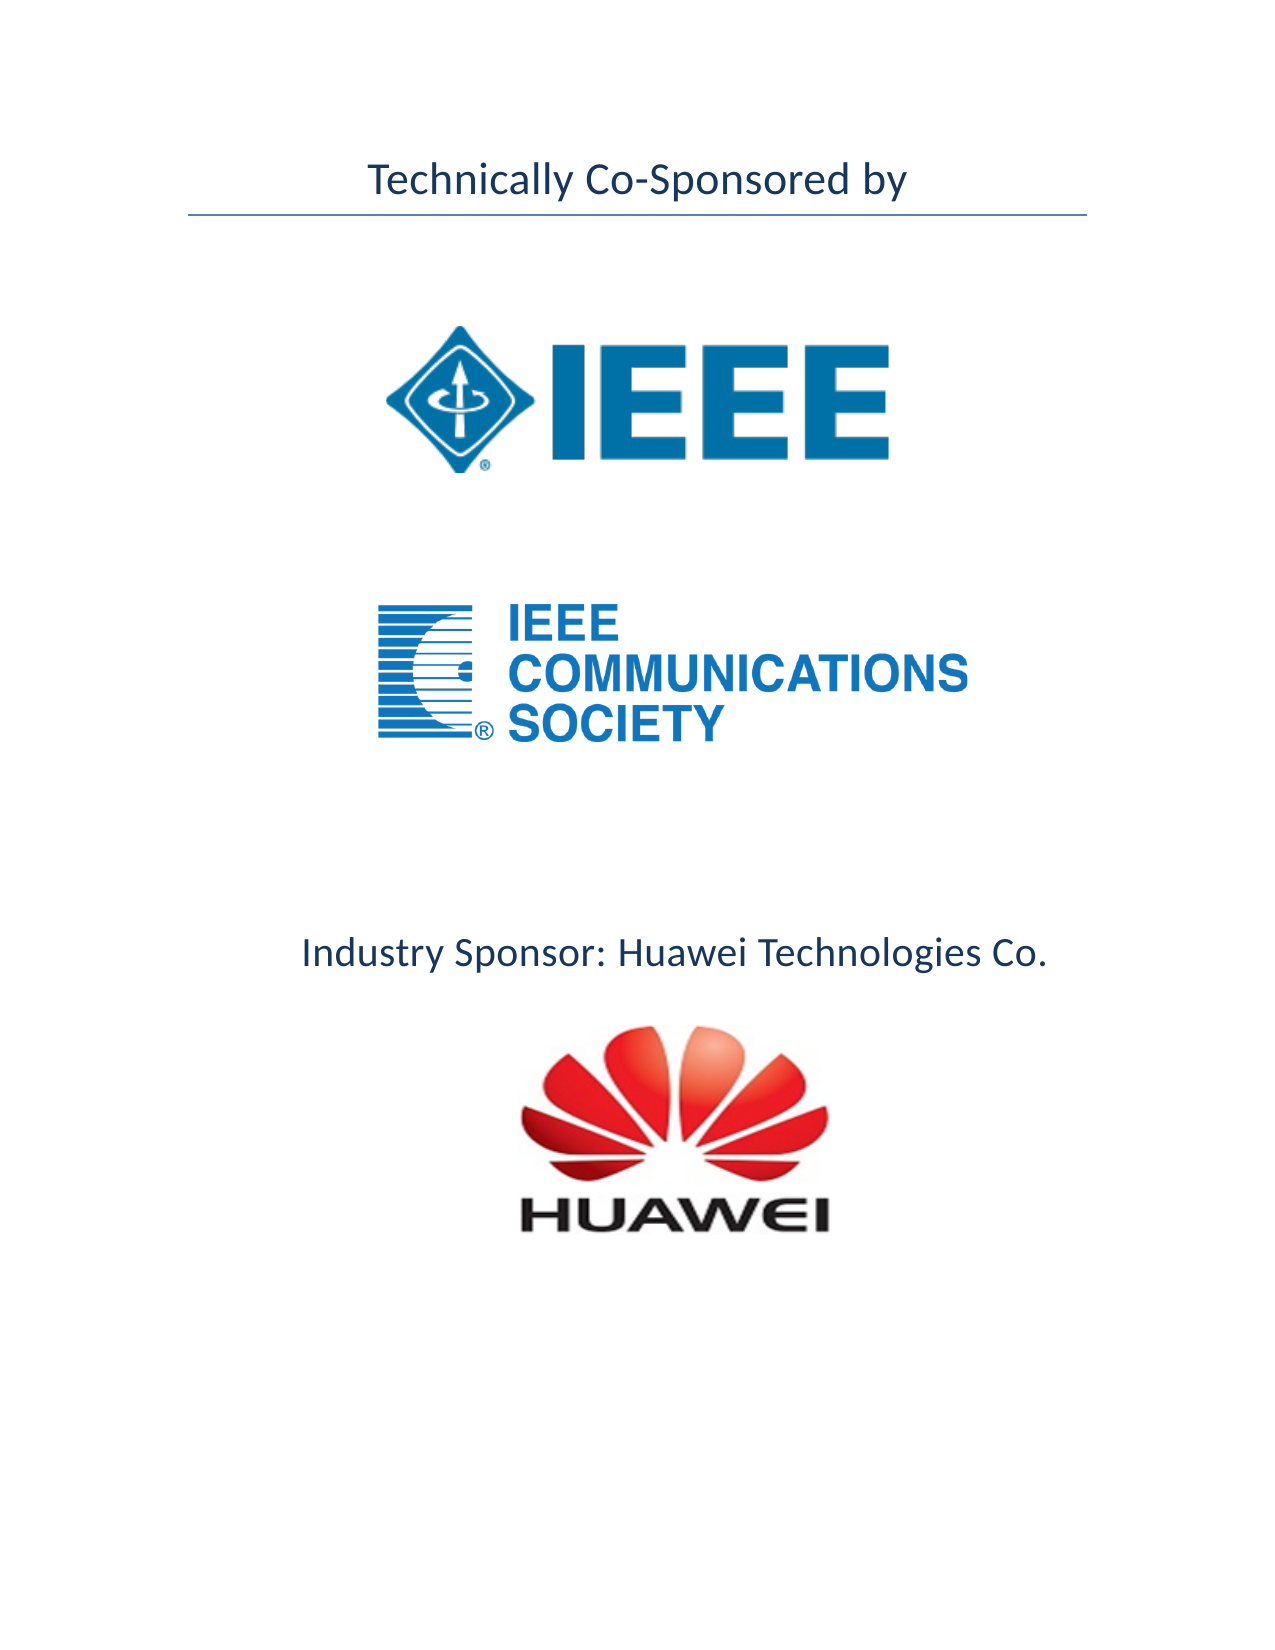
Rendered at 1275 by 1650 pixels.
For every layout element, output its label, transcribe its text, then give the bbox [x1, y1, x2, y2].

list Industry Sponsor: Huawei Technologies Co. [262, 926, 1087, 977]
title Technically Co-Sponsored by [187, 150, 1087, 216]
picture [518, 1025, 833, 1235]
picture [378, 604, 968, 742]
